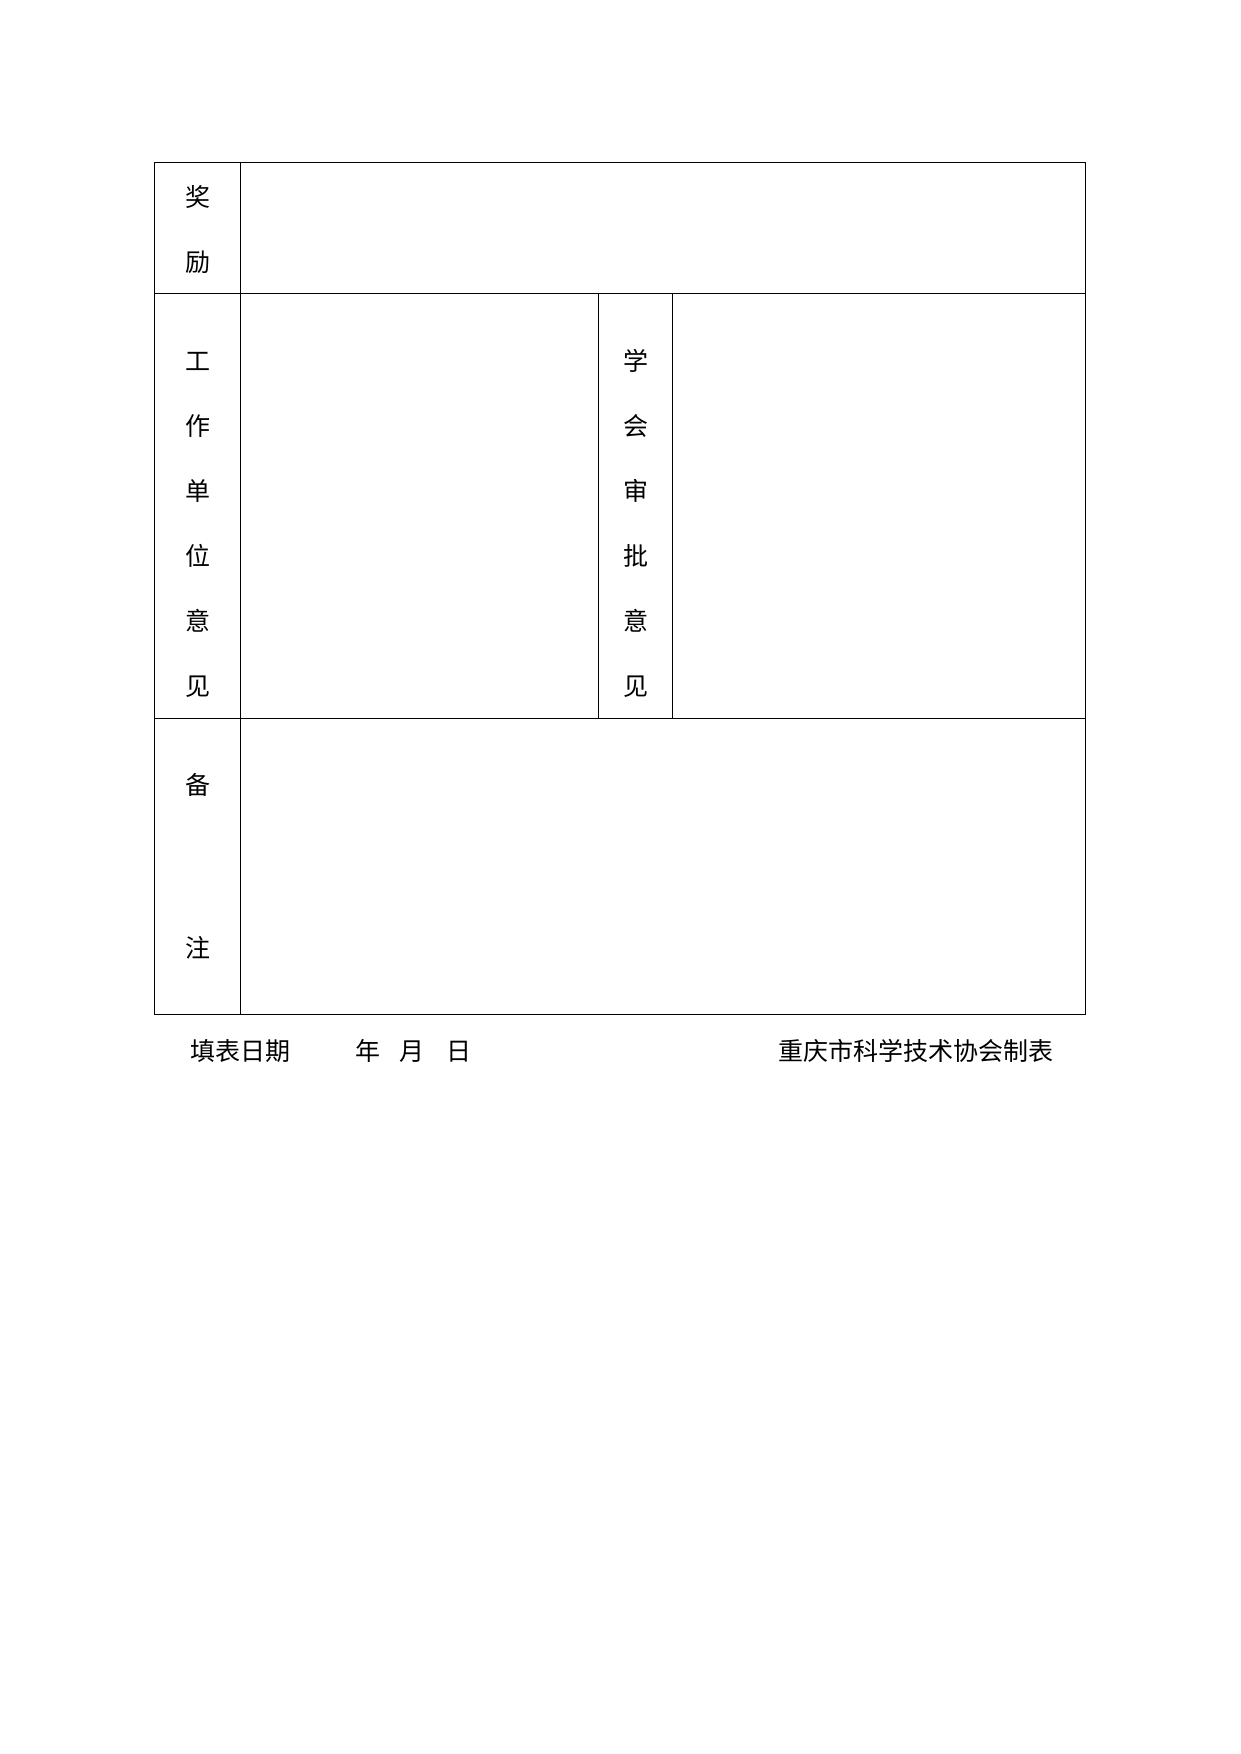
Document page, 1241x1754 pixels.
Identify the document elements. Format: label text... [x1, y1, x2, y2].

table_cell [673, 294, 1085, 717]
table_cell [241, 719, 1085, 1014]
table_cell 受过何种 奖励 [155, 163, 240, 293]
table_cell 学会审批意见 [599, 294, 672, 717]
table_cell 工作单位意见 [155, 294, 240, 717]
table_cell [241, 163, 1085, 293]
table_cell [241, 294, 598, 717]
table_cell 备 注 [155, 719, 240, 1014]
text 填表日期 年 月 日 重庆市科学技术协会制表 [187, 1017, 1053, 1082]
